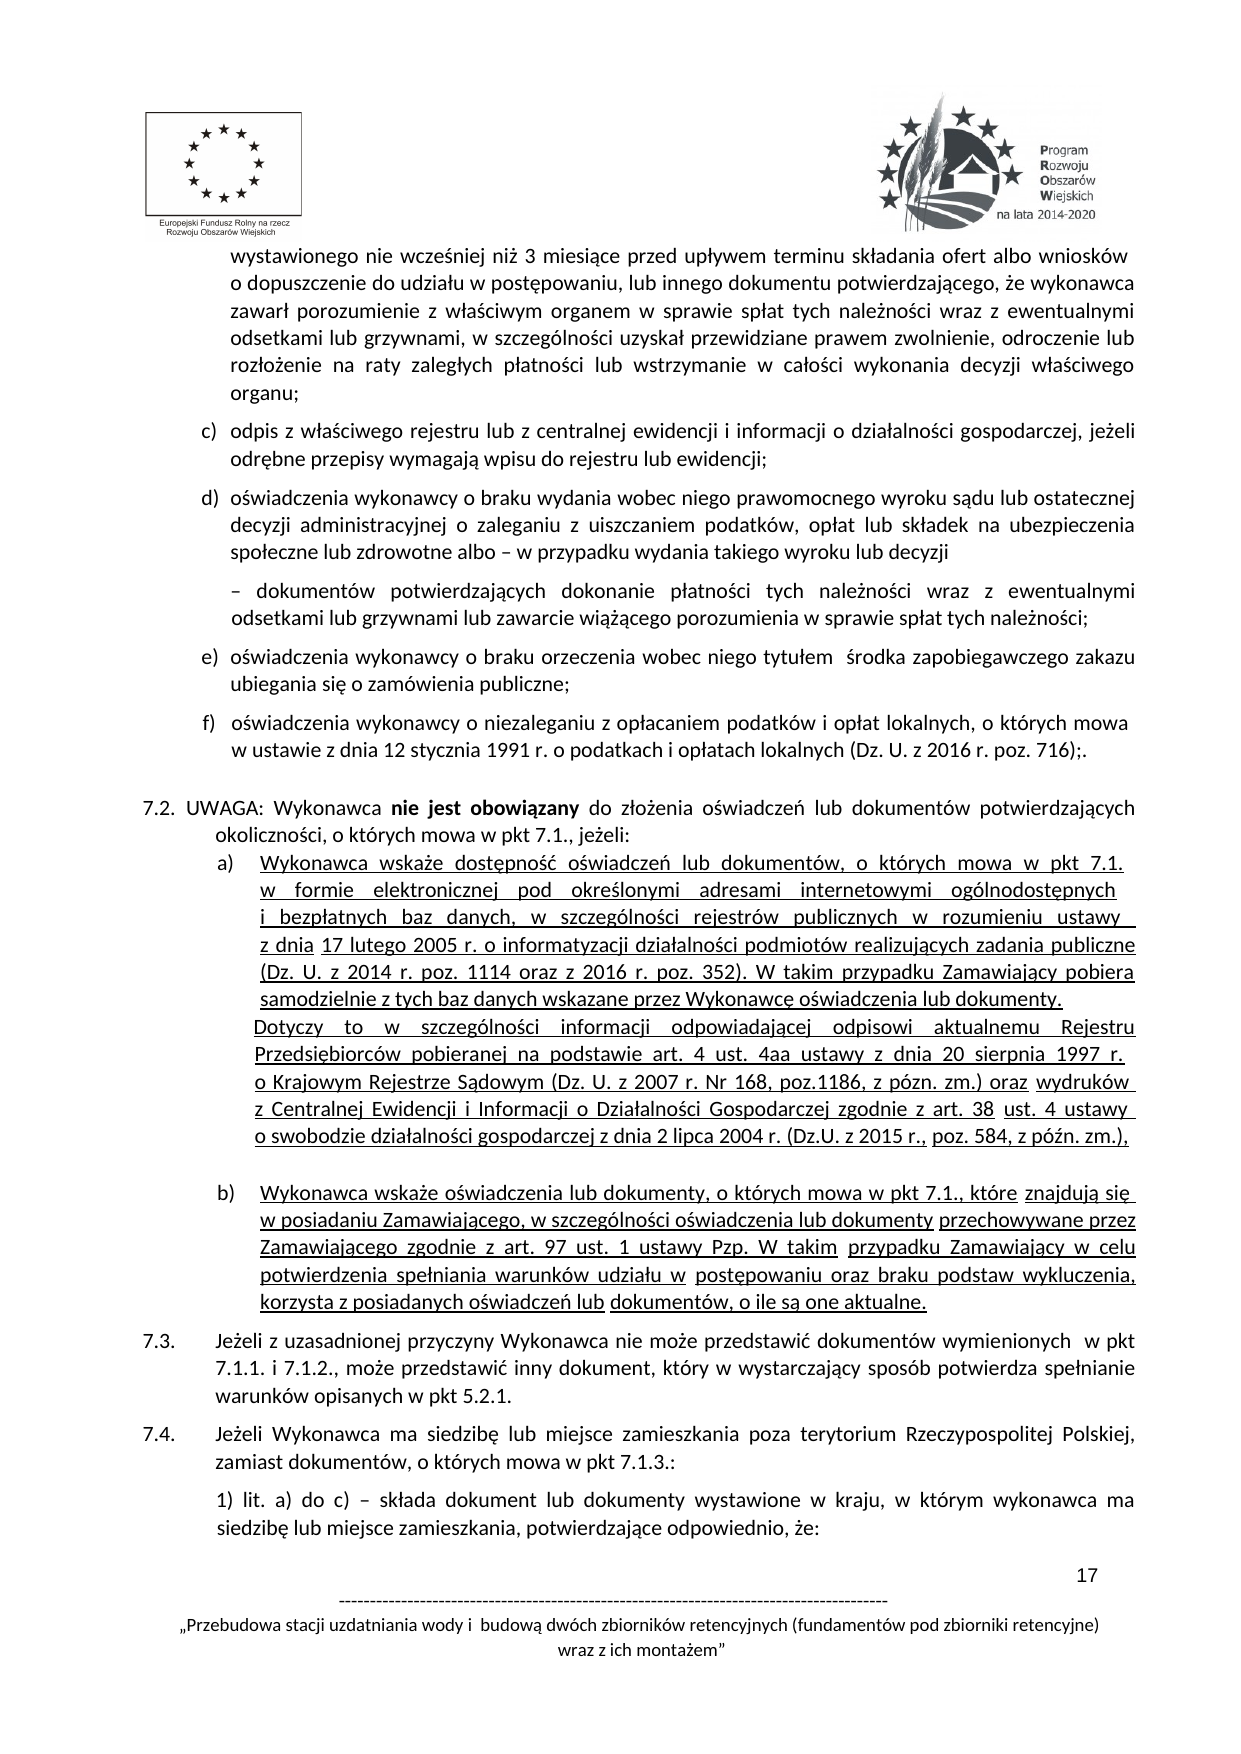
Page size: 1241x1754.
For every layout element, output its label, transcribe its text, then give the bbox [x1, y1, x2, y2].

list Wykonawca wskaże dostępność oświadczeń lub dokumentów, o których mowa w pkt 7.1. w formie elektronicznej pod określonymi adresami internetowymi ogólnodostępnych i bezpłatnych baz danych, w szczególności rejestrów publicznych w rozumieniu ustawy z dnia 17 lutego 2005 r. o informatyzacji działalności podmiotów realizujących zadania publiczne (Dz. U. z 2014 r. poz. 1114 oraz z 2016 r. poz. 352). W takim przypadku Zamawiający pobiera samodzielnie z tych baz danych wskazane przez Wykonawcę oświadczenia lub dokumenty. [217, 849, 1136, 1012]
list oświadczenia wykonawcy o braku wydania wobec niego prawomocnego wyroku sądu lub ostatecznej decyzji administracyjnej o zaleganiu z uiszczaniem podatków, opłat lub składek na ubezpieczenia społeczne lub zdrowotne albo – w przypadku wydania takiego wyroku lub decyzji [201, 484, 1136, 565]
picture [145, 112, 302, 242]
list oświadczenia wykonawcy o braku orzeczenia wobec niego tytułem środka zapobiegawczego zakazu ubiegania się o zamówienia publiczne; [201, 643, 1136, 697]
text Dotyczy to w szczególności informacji odpowiadającej odpisowi aktualnemu Rejestru Przedsiębiorców pobieranej na podstawie art. 4 ust. 4aa ustawy z dnia 20 sierpnia 1997 r. o Krajowym Rejestrze Sądowym (Dz. U. z 2007 r. Nr 168, poz.1186, z pózn. zm.) oraz wydruków z Centralnej Ewidencji i Informacji o Działalności Gospodarczej zgodnie z art. 38 ust. 4 ustawy o swobodzie działalności gospodarczej z dnia 2 lipca 2004 r. (Dz.U. z 2015 r., poz. 584, z późn. zm.), [253, 1037, 1136, 1149]
list odpis z właściwego rejestru lub z centralnej ewidencji i informacji o działalności gospodarczej, jeżeli odrębne przepisy wymagają wpisu do rejestru lub ewidencji; [201, 418, 1136, 472]
list oświadczenia wykonawcy o niezaleganiu z opłacaniem podatków i opłat lokalnych, o których mowa w ustawie z dnia 12 stycznia 1991 r. o podatkach i opłatach lokalnych (Dz. U. z 2016 r. poz. 716);. [202, 709, 1136, 763]
text – dokumentów potwierdzających dokonanie płatności tych należności wraz z ewentualnymi odsetkami lub grzywnami lub zawarcie wiążącego porozumienia w sprawie spłat tych należności; [230, 577, 1136, 631]
text 1) lit. a) do c) – składa dokument lub dokumenty wystawione w kraju, w którym wykonawca ma siedzibę lub miejsce zamieszkania, potwierdzające odpowiednio, że: [216, 1486, 1136, 1541]
list Jeżeli z uzasadnionej przyczyny Wykonawca nie może przedstawić dokumentów wymienionych w pkt 7.1.1. i 7.1.2., może przedstawić inny dokument, który w wystarczający sposób potwierdza spełnianie warunków opisanych w pkt 5.2.1. [142, 1327, 1136, 1408]
text 7.2. UWAGA: Wykonawca nie jest obowiązany do złożenia oświadczeń lub dokumentów potwierdzających okoliczności, o których mowa w pkt 7.1., jeżeli: [142, 794, 1136, 848]
list Wykonawca wskaże oświadczenia lub dokumenty, o których mowa w pkt 7.1., które znajdują się w posiadaniu Zamawiającego, w szczególności oświadczenia lub dokumenty przechowywane przez Zamawiającego zgodnie z art. 97 ust. 1 ustawy Pzp. W takim przypadku Zamawiający w celu potwierdzenia spełniania warunków udziału w postępowaniu oraz braku podstaw wykluczenia, korzysta z posiadanych oświadczeń lub dokumentów, o ile są one aktualne. [217, 1179, 1136, 1315]
list Jeżeli Wykonawca ma siedzibę lub miejsce zamieszkania poza terytorium Rzeczypospolitej Polskiej, zamiast dokumentów, o których mowa w pkt 7.1.3.: [142, 1420, 1136, 1474]
picture [870, 85, 1102, 242]
